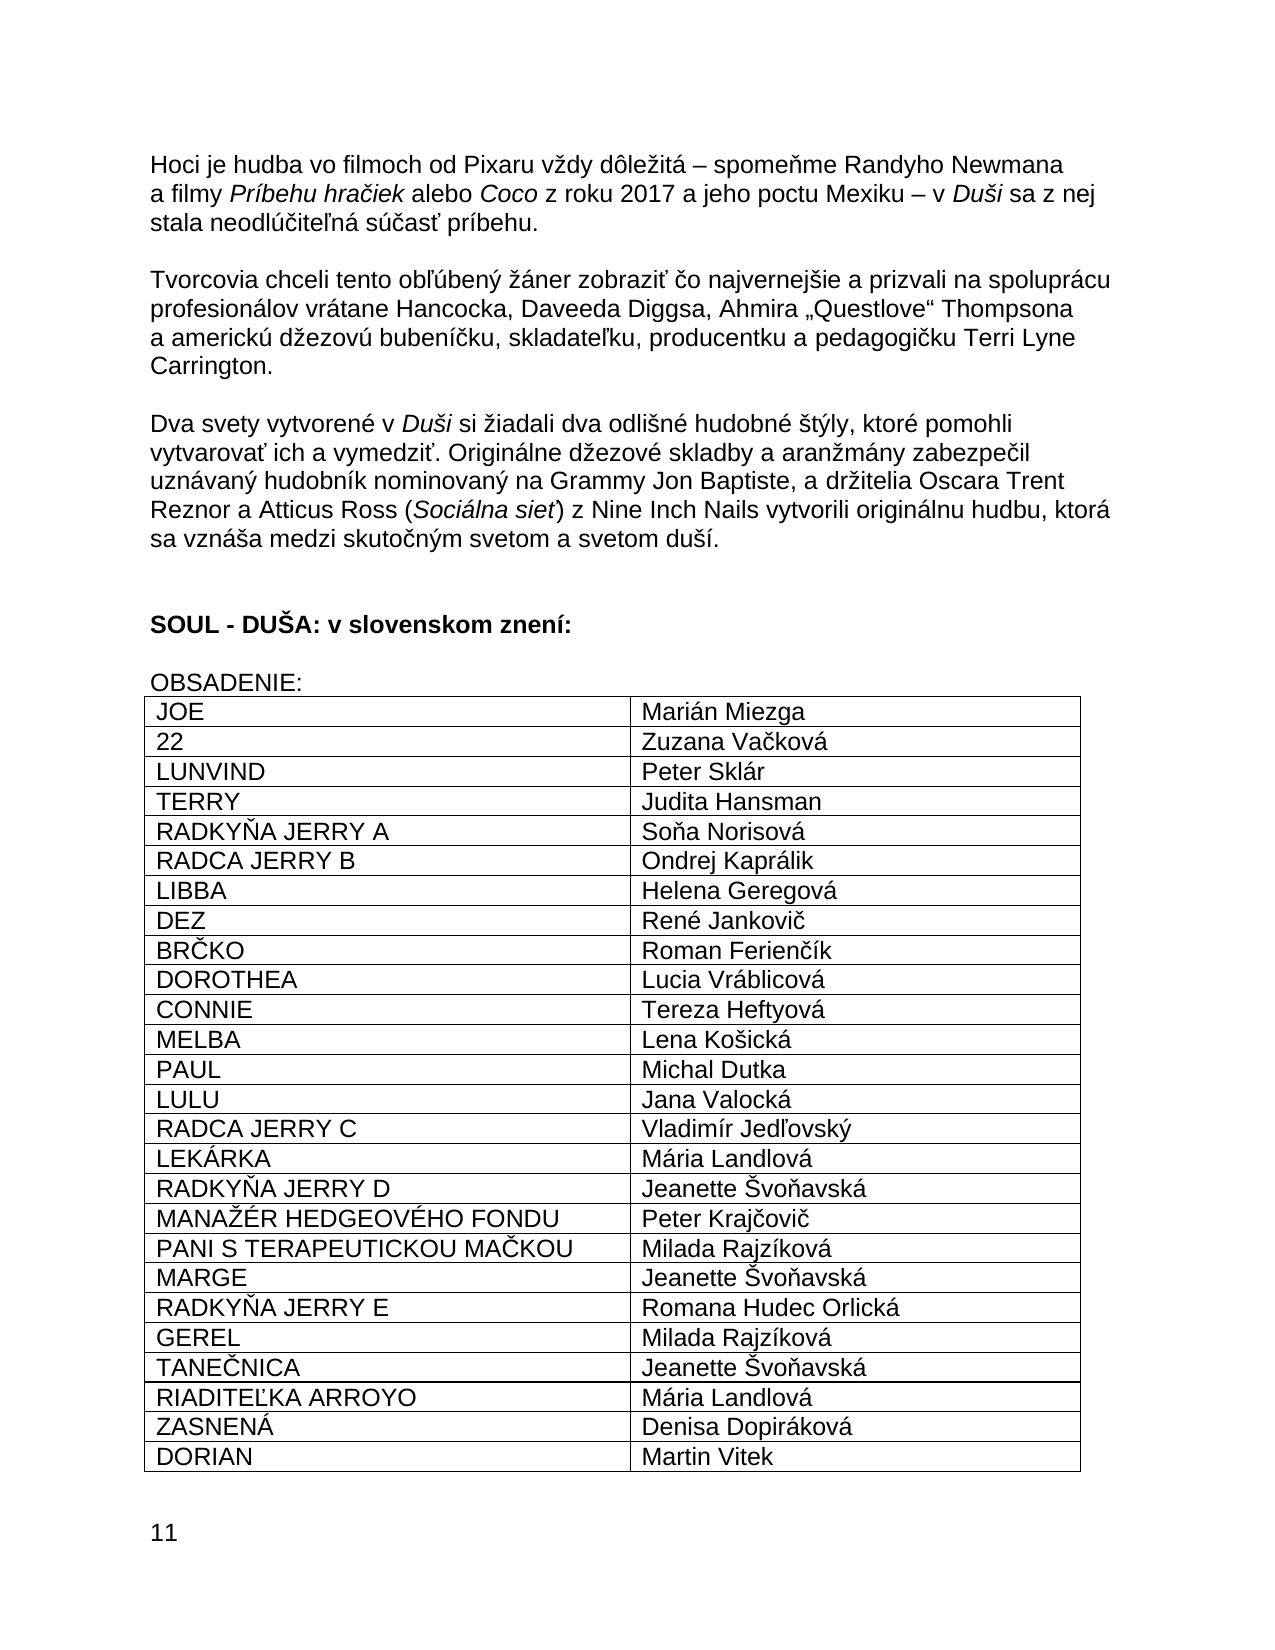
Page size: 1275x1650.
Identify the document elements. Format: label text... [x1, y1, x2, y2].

table_cell Romana Hudec Orlická [631, 1293, 1080, 1322]
table_cell Zuzana Vačková [631, 727, 1080, 756]
table_cell PAUL [145, 1055, 630, 1083]
table_cell ZASNENÁ [145, 1412, 630, 1441]
table_cell CONNIE [145, 995, 630, 1024]
table_cell Lucia Vráblicová [631, 965, 1080, 994]
table_cell Denisa Dopiráková [631, 1412, 1080, 1441]
table_cell Jeanette Švoňavská [631, 1263, 1080, 1292]
table_cell Vladimír Jedľovský [631, 1114, 1080, 1143]
table_cell RADKYŇA JERRY D [145, 1174, 630, 1203]
table_cell LEKÁRKA [145, 1144, 630, 1173]
table_cell RIADITEĽKA ARROYO [145, 1383, 630, 1411]
text SOUL - DUŠA: v slovenskom znení: [150, 610, 1125, 639]
table_cell GEREL [145, 1323, 630, 1352]
table_cell Helena Geregová [631, 876, 1080, 905]
table_cell Lena Košická [631, 1025, 1080, 1054]
table_cell Milada Rajzíková [631, 1234, 1080, 1262]
table_cell LIBBA [145, 876, 630, 905]
table_cell RADCA JERRY C [145, 1114, 630, 1143]
table_cell Jeanette Švoňavská [631, 1353, 1080, 1381]
table_cell Mária Landlová [631, 1144, 1080, 1173]
table_header Marián Miezga [631, 697, 1080, 726]
table_cell Milada Rajzíková [631, 1323, 1080, 1352]
table_cell MARGE [145, 1263, 630, 1292]
table_cell DOROTHEA [145, 965, 630, 994]
table_cell DEZ [145, 906, 630, 934]
text Hoci je hudba vo filmoch od Pixaru vždy dôležitá – spomeňme Randyho Newmana a filmy Príbehu hračiek alebo Coco z roku 2017 a jeho poctu Mexiku – v Duši sa z nej stala neodlúčiteľná súčasť príbehu. [150, 150, 1125, 236]
table_cell RADCA JERRY B [145, 846, 630, 875]
table_cell BRČKO [145, 936, 630, 964]
table_cell Judita Hansman [631, 787, 1080, 815]
table_cell Martin Vitek [631, 1442, 1080, 1471]
table_cell 22 [145, 727, 630, 756]
text Tvorcovia chceli tento obľúbený žáner zobraziť čo najvernejšie a prizvali na spoluprácu profesionálov vrátane Hancocka, Daveeda Diggsa, Ahmira „Questlove“ Thompsona a americkú džezovú bubeníčku, skladateľku, producentku a pedagogičku Terri Lyne Carrington. [150, 265, 1125, 380]
table_cell Soňa Norisová [631, 816, 1080, 845]
table_cell LULU [145, 1085, 630, 1113]
table_cell Ondrej Kaprálik [631, 846, 1080, 875]
table_cell PANI S TERAPEUTICKOU MAČKOU [145, 1234, 630, 1262]
table_header JOE [145, 697, 630, 726]
table_cell LUNVIND [145, 757, 630, 786]
table_cell MELBA [145, 1025, 630, 1054]
table_cell Tereza Heftyová [631, 995, 1080, 1024]
table_cell RADKYŇA JERRY E [145, 1293, 630, 1322]
table_cell Peter Sklár [631, 757, 1080, 786]
text Dva svety vytvorené v Duši si žiadali dva odlišné hudobné štýly, ktoré pomohli vytvarovať ich a vymedziť. Originálne džezové skladby a aranžmány zabezpečil uznávaný hudobník nominovaný na Grammy Jon Baptiste, a držitelia Oscara Trent Reznor a Atticus Ross (Sociálna sieť) z Nine Inch Nails vytvorili originálnu hudbu, ktorá sa vznáša medzi skutočným svetom a svetom duší. [150, 409, 1125, 552]
table_cell Jeanette Švoňavská [631, 1174, 1080, 1203]
table_cell MANAŽÉR HEDGEOVÉHO FONDU [145, 1204, 630, 1232]
table_cell Roman Ferienčík [631, 936, 1080, 964]
table_cell Mária Landlová [631, 1383, 1080, 1411]
table_cell Jana Valocká [631, 1085, 1080, 1113]
text OBSADENIE: [150, 667, 1125, 696]
table_cell RADKYŇA JERRY A [145, 816, 630, 845]
table_cell TANEČNICA [145, 1353, 630, 1381]
table_cell TERRY [145, 787, 630, 815]
table_cell DORIAN [145, 1442, 630, 1471]
table_cell Peter Krajčovič [631, 1204, 1080, 1232]
table_cell René Jankovič [631, 906, 1080, 934]
table_cell Michal Dutka [631, 1055, 1080, 1083]
